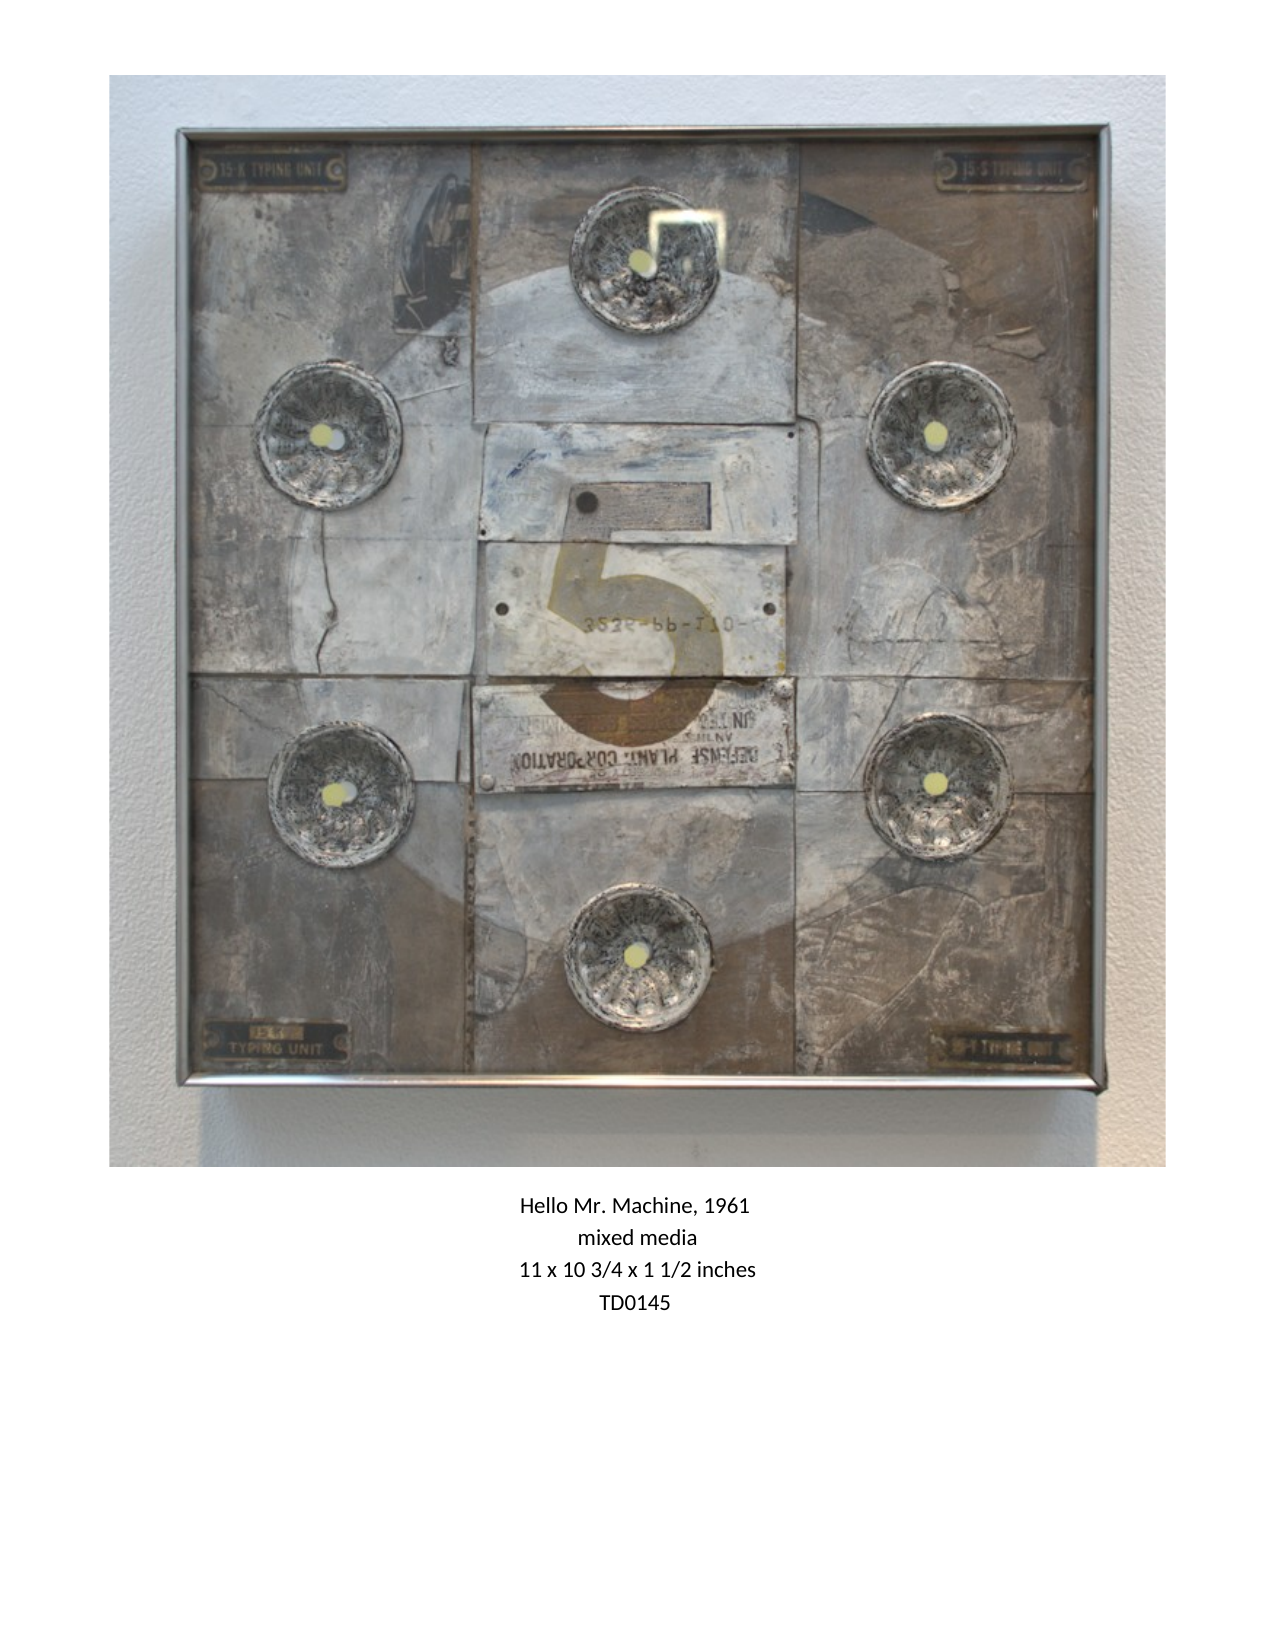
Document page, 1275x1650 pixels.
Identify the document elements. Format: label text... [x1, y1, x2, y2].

picture [109, 75, 1166, 1167]
text Hello Mr. Machine, 1961 mixed media 11 x 10 3/4 x 1 1/2 inches TD0145 [75, 1191, 1200, 1316]
